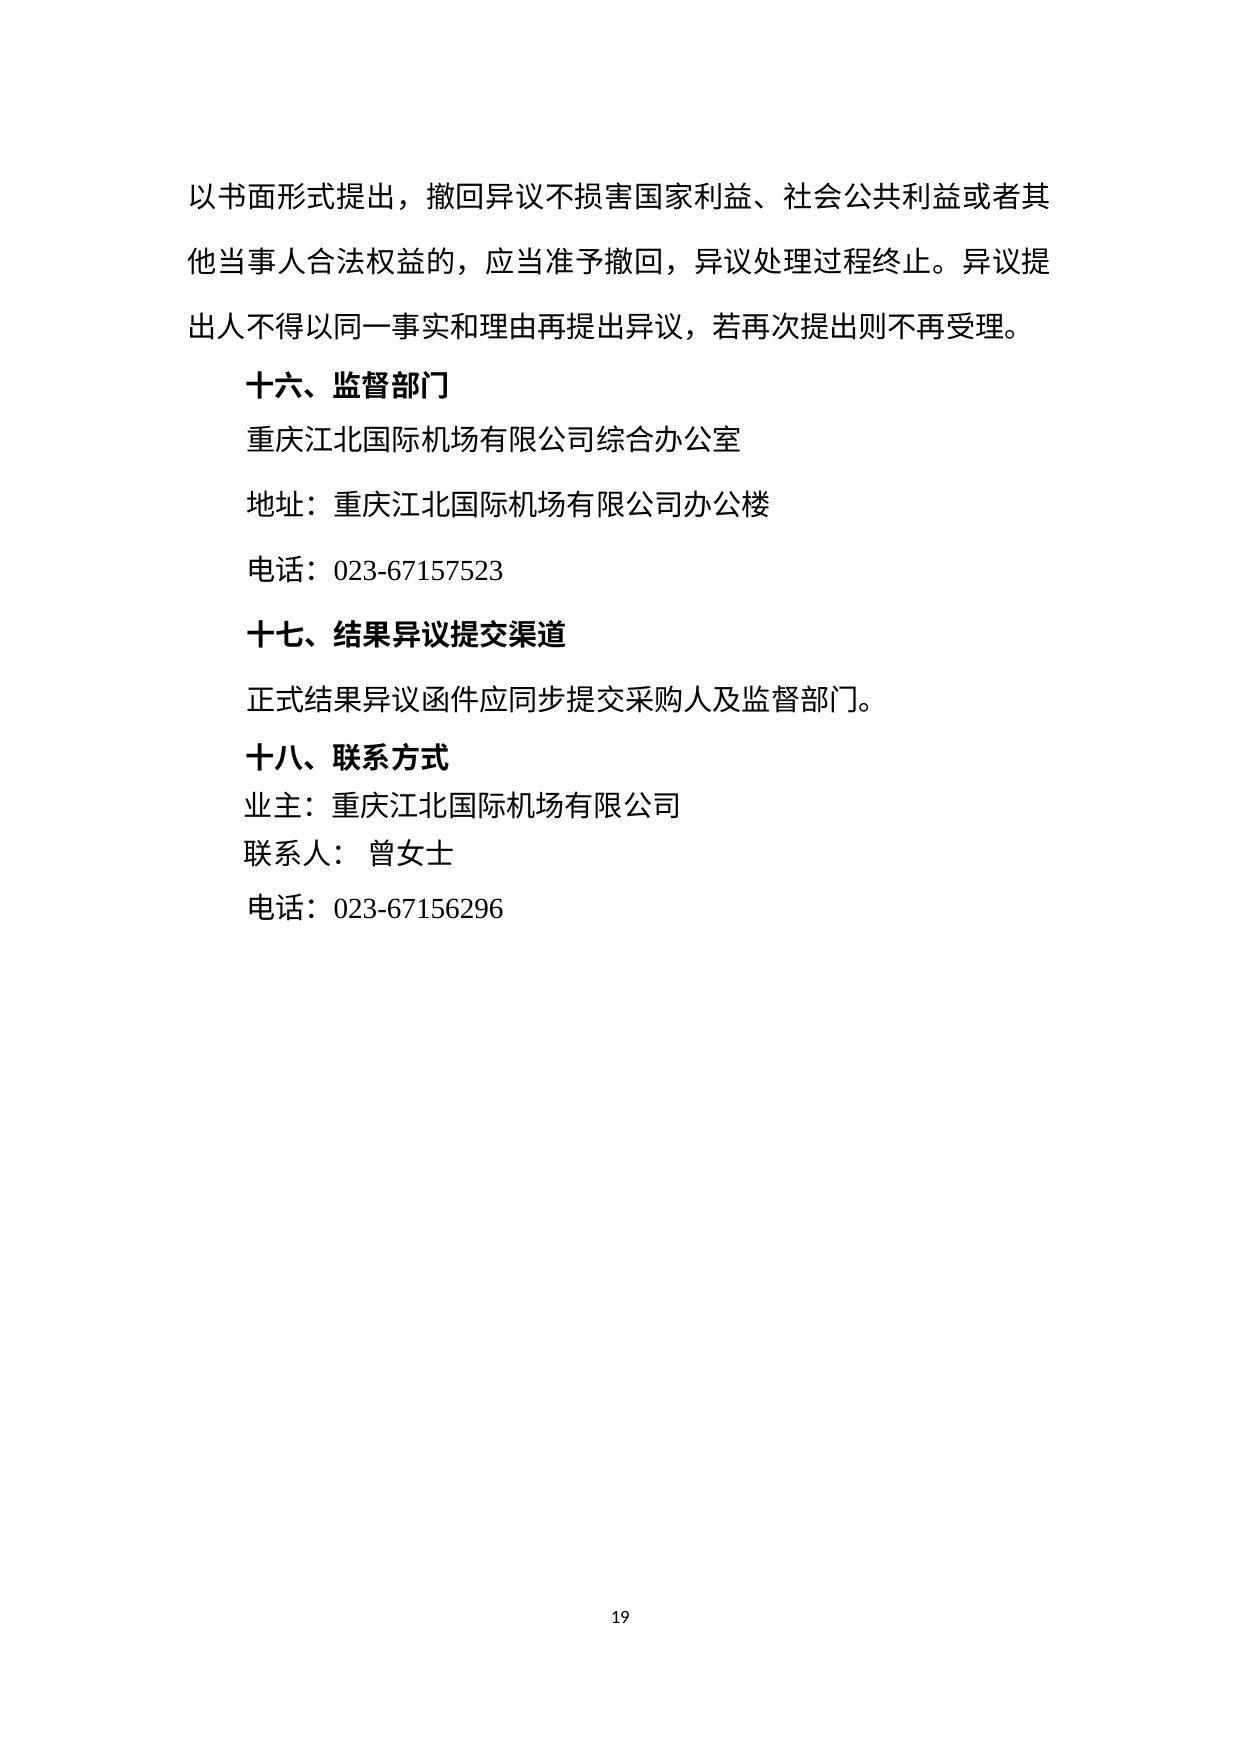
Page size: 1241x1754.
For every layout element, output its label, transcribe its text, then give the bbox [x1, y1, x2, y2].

text 重庆江北国际机场有限公司综合办公室 [187, 405, 1053, 470]
text 十七、结果异议提交渠道 [187, 600, 1053, 665]
text 电话：023-67156296 [187, 874, 1053, 939]
text 联系人： 曾女士 [187, 826, 1053, 874]
text 正式结果异议函件应同步提交采购人及监督部门。 [187, 665, 1053, 730]
text 地址：重庆江北国际机场有限公司办公楼 [187, 470, 1053, 535]
text 十六、监督部门 [187, 357, 1053, 405]
text 十八、联系方式 [187, 730, 1053, 778]
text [187, 162, 1053, 357]
text 业主：重庆江北国际机场有限公司 [187, 778, 1053, 826]
text 电话：023-67157523 [187, 535, 1053, 600]
